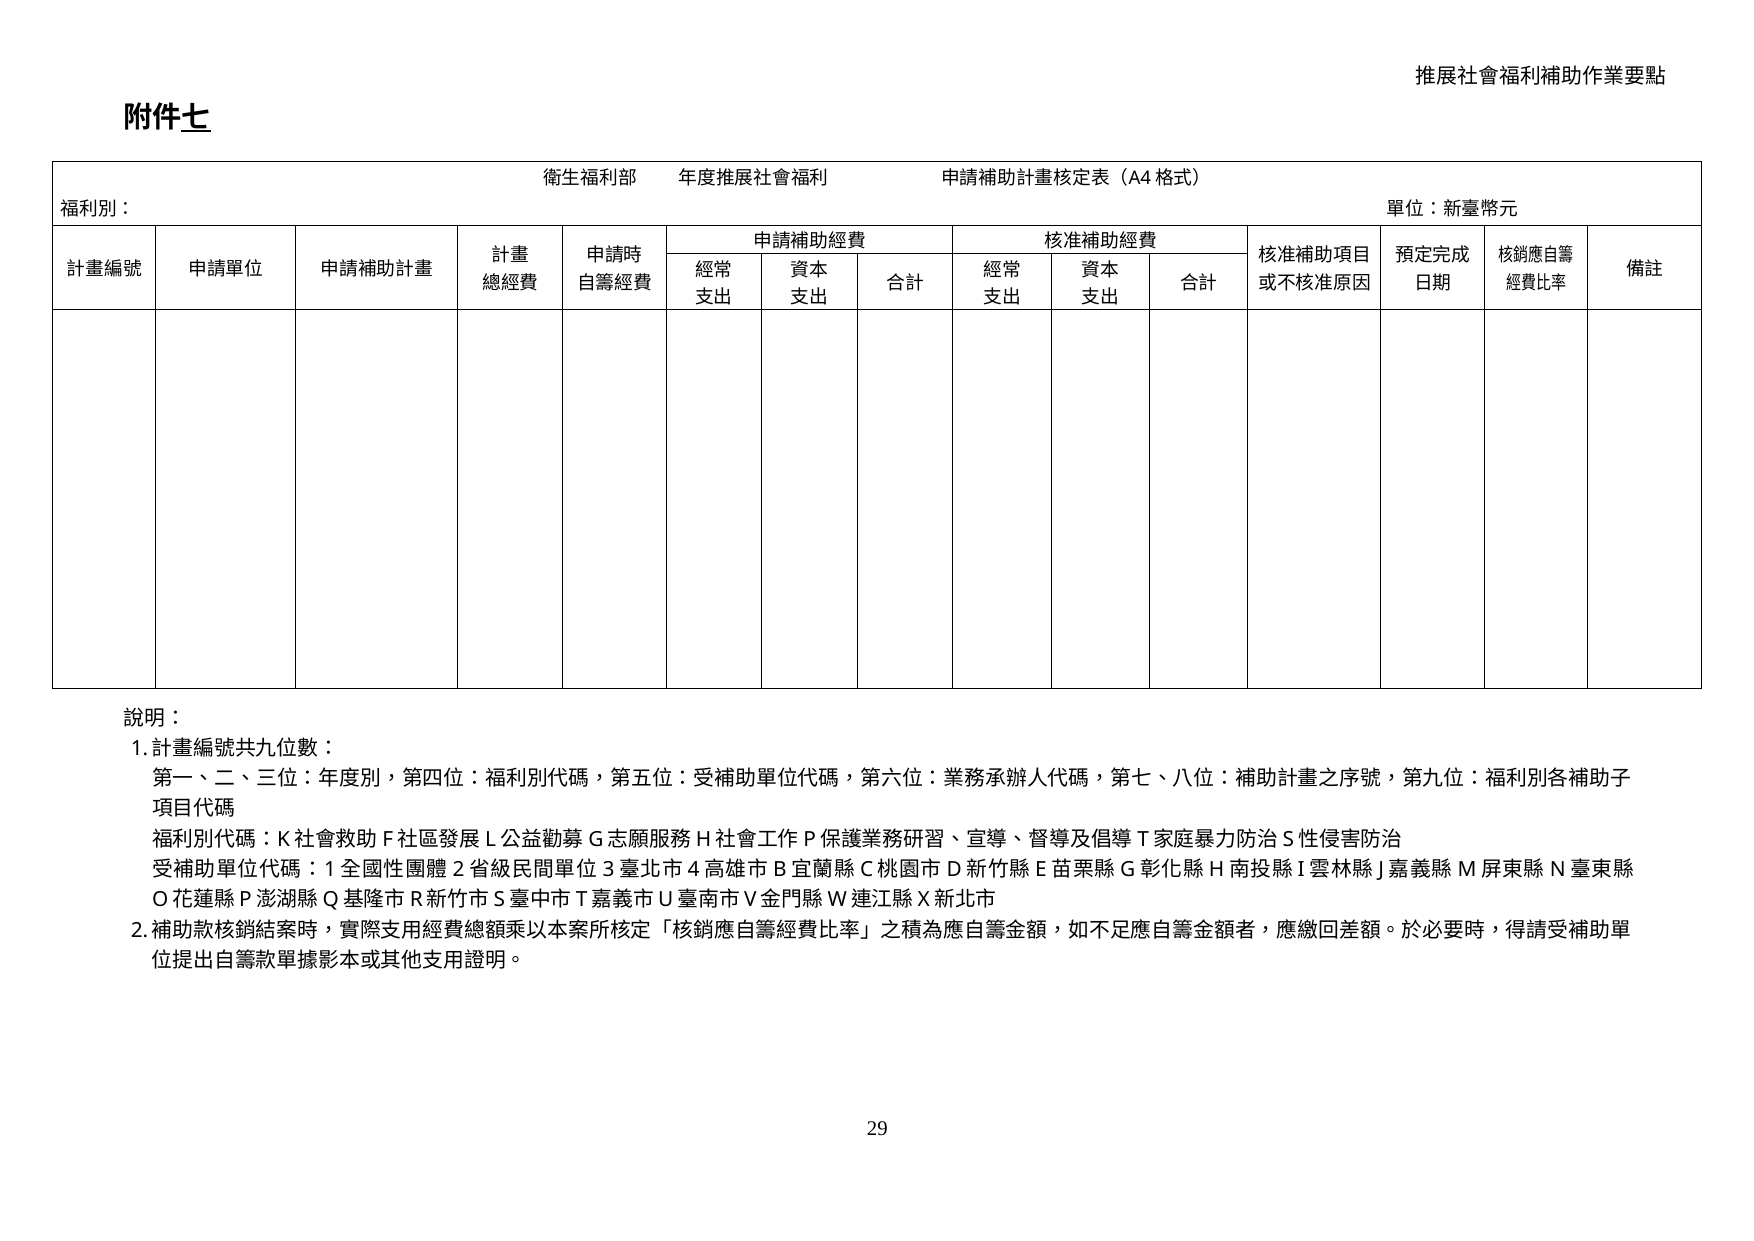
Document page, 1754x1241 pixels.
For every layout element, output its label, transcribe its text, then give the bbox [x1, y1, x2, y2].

table_cell 備註 [1588, 226, 1701, 309]
table_cell 經常 支出 [953, 254, 1051, 309]
table_cell [156, 310, 295, 687]
table_cell [858, 310, 952, 687]
table_cell 計畫編號 [53, 226, 155, 309]
table_header 衛生福利部 年度推展社會福利 申請補助計畫核定表（A4格式） 福利別： 單位：新臺幣元 [53, 162, 1701, 225]
table_cell [1150, 310, 1247, 687]
text 福利別代碼：K社會救助 F社區發展 L公益勸募 G志願服務 H社會工作 P保護業務研習、宣導、督導及倡導 T家庭暴力防治 S性侵害防治 [152, 822, 1636, 852]
table_cell [296, 310, 457, 687]
text 附件七 [123, 94, 1631, 136]
table_cell [458, 310, 562, 687]
table_cell 預定完成日期 [1381, 226, 1484, 309]
table_cell 核銷應自籌經費比率 [1485, 226, 1587, 309]
table_cell 合計 [858, 254, 952, 309]
table_cell 計畫 總經費 [458, 226, 562, 309]
table_cell [667, 310, 761, 687]
text O花蓮縣P澎湖縣Q基隆市R新竹市S臺中市T嘉義市U臺南市V金門縣W連江縣X新北市 [152, 882, 1636, 913]
table_cell [1248, 310, 1380, 687]
table_cell [953, 310, 1051, 687]
list 計畫編號共九位數： [131, 731, 1636, 761]
text 受補助單位代碼：1全國性團體2省級民間單位3臺北市4高雄市B宜蘭縣C桃園市D新竹縣E苗栗縣G彰化縣H南投縣I雲林縣J嘉義縣M屏東縣N臺東縣 [152, 852, 1636, 882]
table_cell [563, 310, 666, 687]
table_cell 資本 支出 [1052, 254, 1149, 309]
table_cell 申請單位 [156, 226, 295, 309]
table_cell [762, 310, 857, 687]
table_cell 資本 支出 [762, 254, 857, 309]
table_cell 核准補助經費 [953, 226, 1247, 253]
table_cell 申請補助經費 [667, 226, 952, 253]
text 第一、二、三位：年度別，第四位：福利別代碼，第五位：受補助單位代碼，第六位：業務承辦人代碼，第七、八位：補助計畫之序號，第九位：福利別各補助子項目代碼 [152, 761, 1636, 822]
table_cell [53, 310, 155, 687]
table_cell 申請時 自籌經費 [563, 226, 666, 309]
list 補助款核銷結案時，實際支用經費總額乘以本案所核定「核銷應自籌經費比率」之積為應自籌金額，如不足應自籌金額者，應繳回差額。於必要時，得請受補助單位提出自籌款單據影本或其他支用證明。 [131, 913, 1636, 973]
table_cell 核准補助項目 或不核准原因 [1248, 226, 1380, 309]
table_cell [1052, 310, 1149, 687]
table_cell [1485, 310, 1587, 687]
text 說明： [123, 701, 1631, 731]
table_cell 申請補助計畫 [296, 226, 457, 309]
table_cell 合計 [1150, 254, 1247, 309]
table_cell [1381, 310, 1484, 687]
table_cell [1588, 310, 1701, 687]
table_cell 經常 支出 [667, 254, 761, 309]
